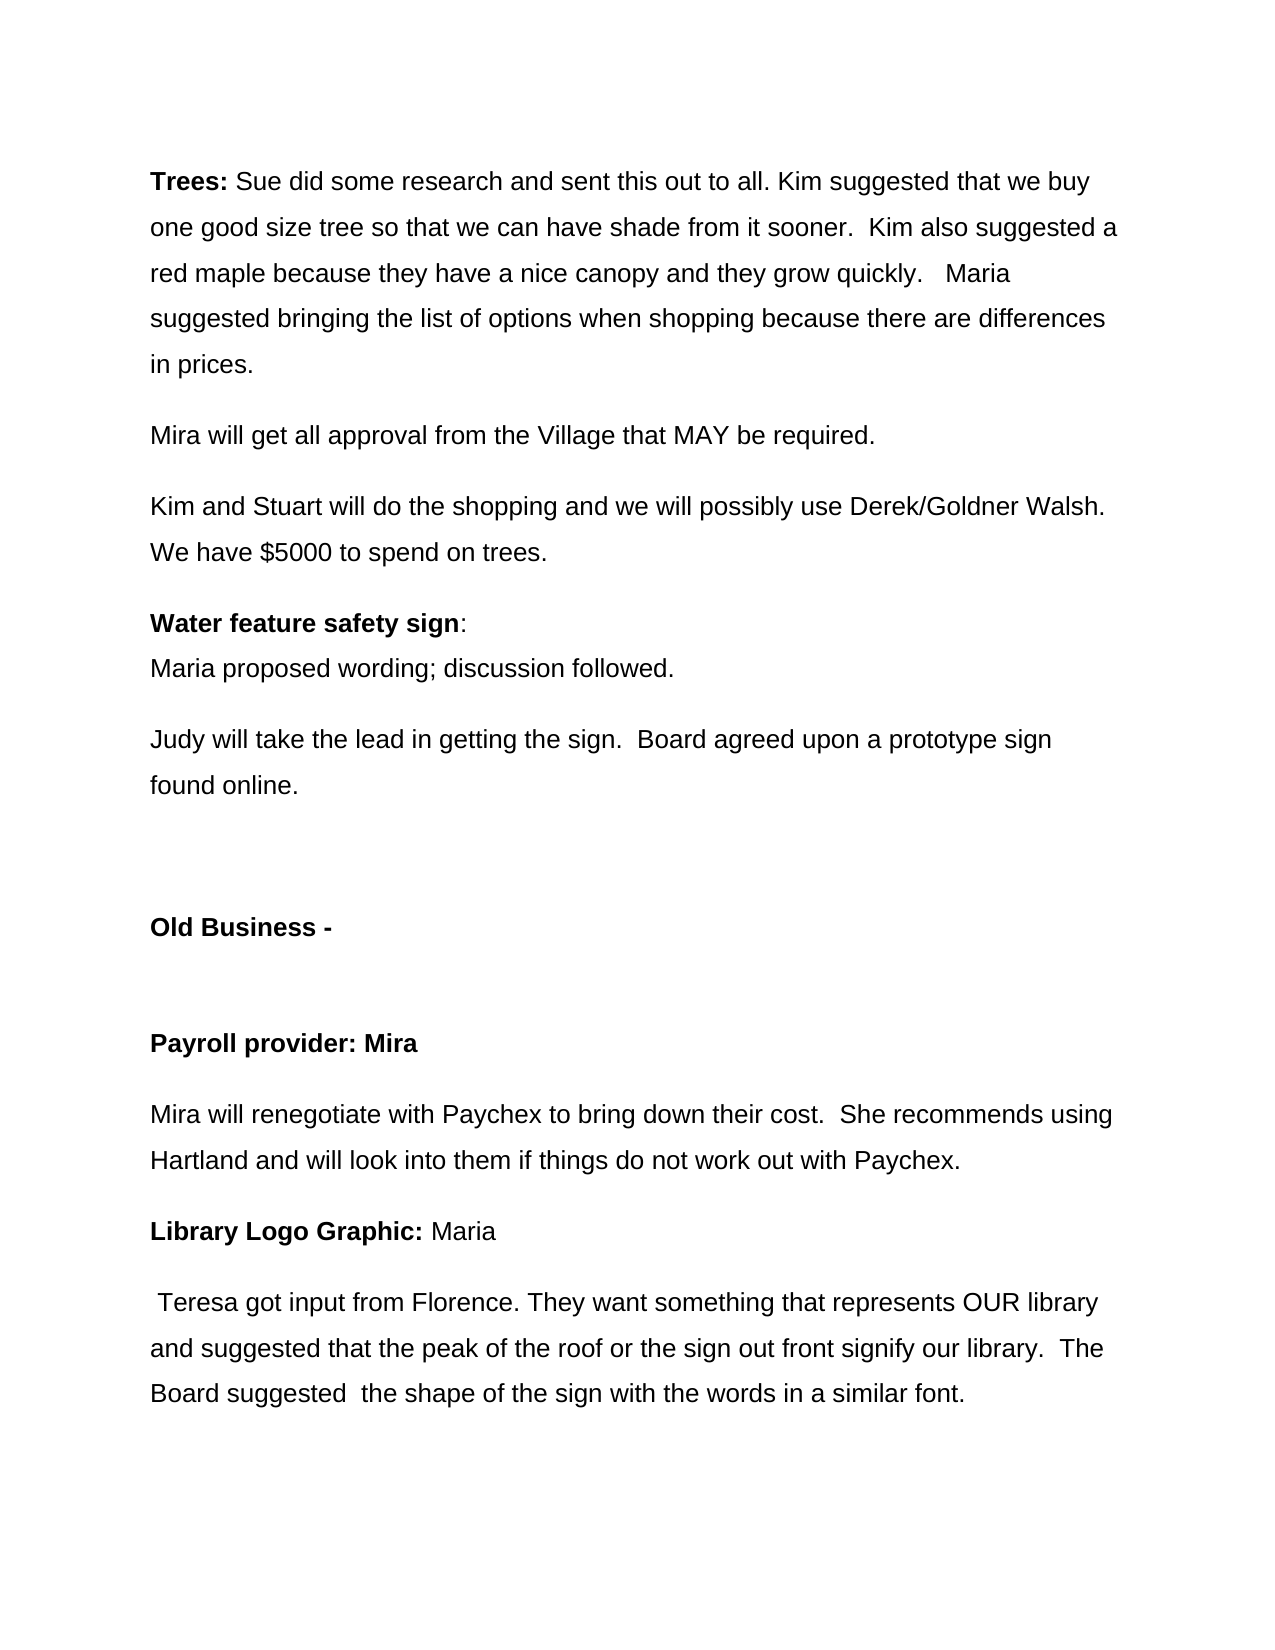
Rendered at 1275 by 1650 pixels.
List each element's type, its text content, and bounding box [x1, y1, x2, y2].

text Water feature safety sign: Maria proposed wording; discussion followed. [150, 592, 1125, 683]
text Kim and Stuart will do the shopping and we will possibly use Derek/Goldner Walsh. We have $5000 to spend on trees. [150, 475, 1125, 567]
text Judy will take the lead in getting the sign. Board agreed upon a prototype sign found online. [150, 708, 1125, 800]
text Library Logo Graphic: Maria [150, 1200, 1125, 1246]
text Mira will renegotiate with Paychex to bring down their cost. She recommends using Hartland and will look into them if things do not work out with Paychex. [150, 1083, 1125, 1175]
text Teresa got input from Florence. They want something that represents OUR library and suggested that the peak of the roof or the sign out front signify our library. The Board suggested the shape of the sign with the words in a similar font. [150, 1271, 1125, 1408]
text Mira will get all approval from the Village that MAY be required. [150, 404, 1125, 450]
text Payroll provider: Mira [150, 967, 1125, 1058]
text Old Business - [150, 896, 1125, 942]
text Trees: Sue did some research and sent this out to all. Kim suggested that we buy one good size tree so that we can have shade from it sooner. Kim also suggested a red maple because they have a nice canopy and they grow quickly. Maria suggested bringing the list of options when shopping because there are differences in prices. [150, 150, 1125, 379]
